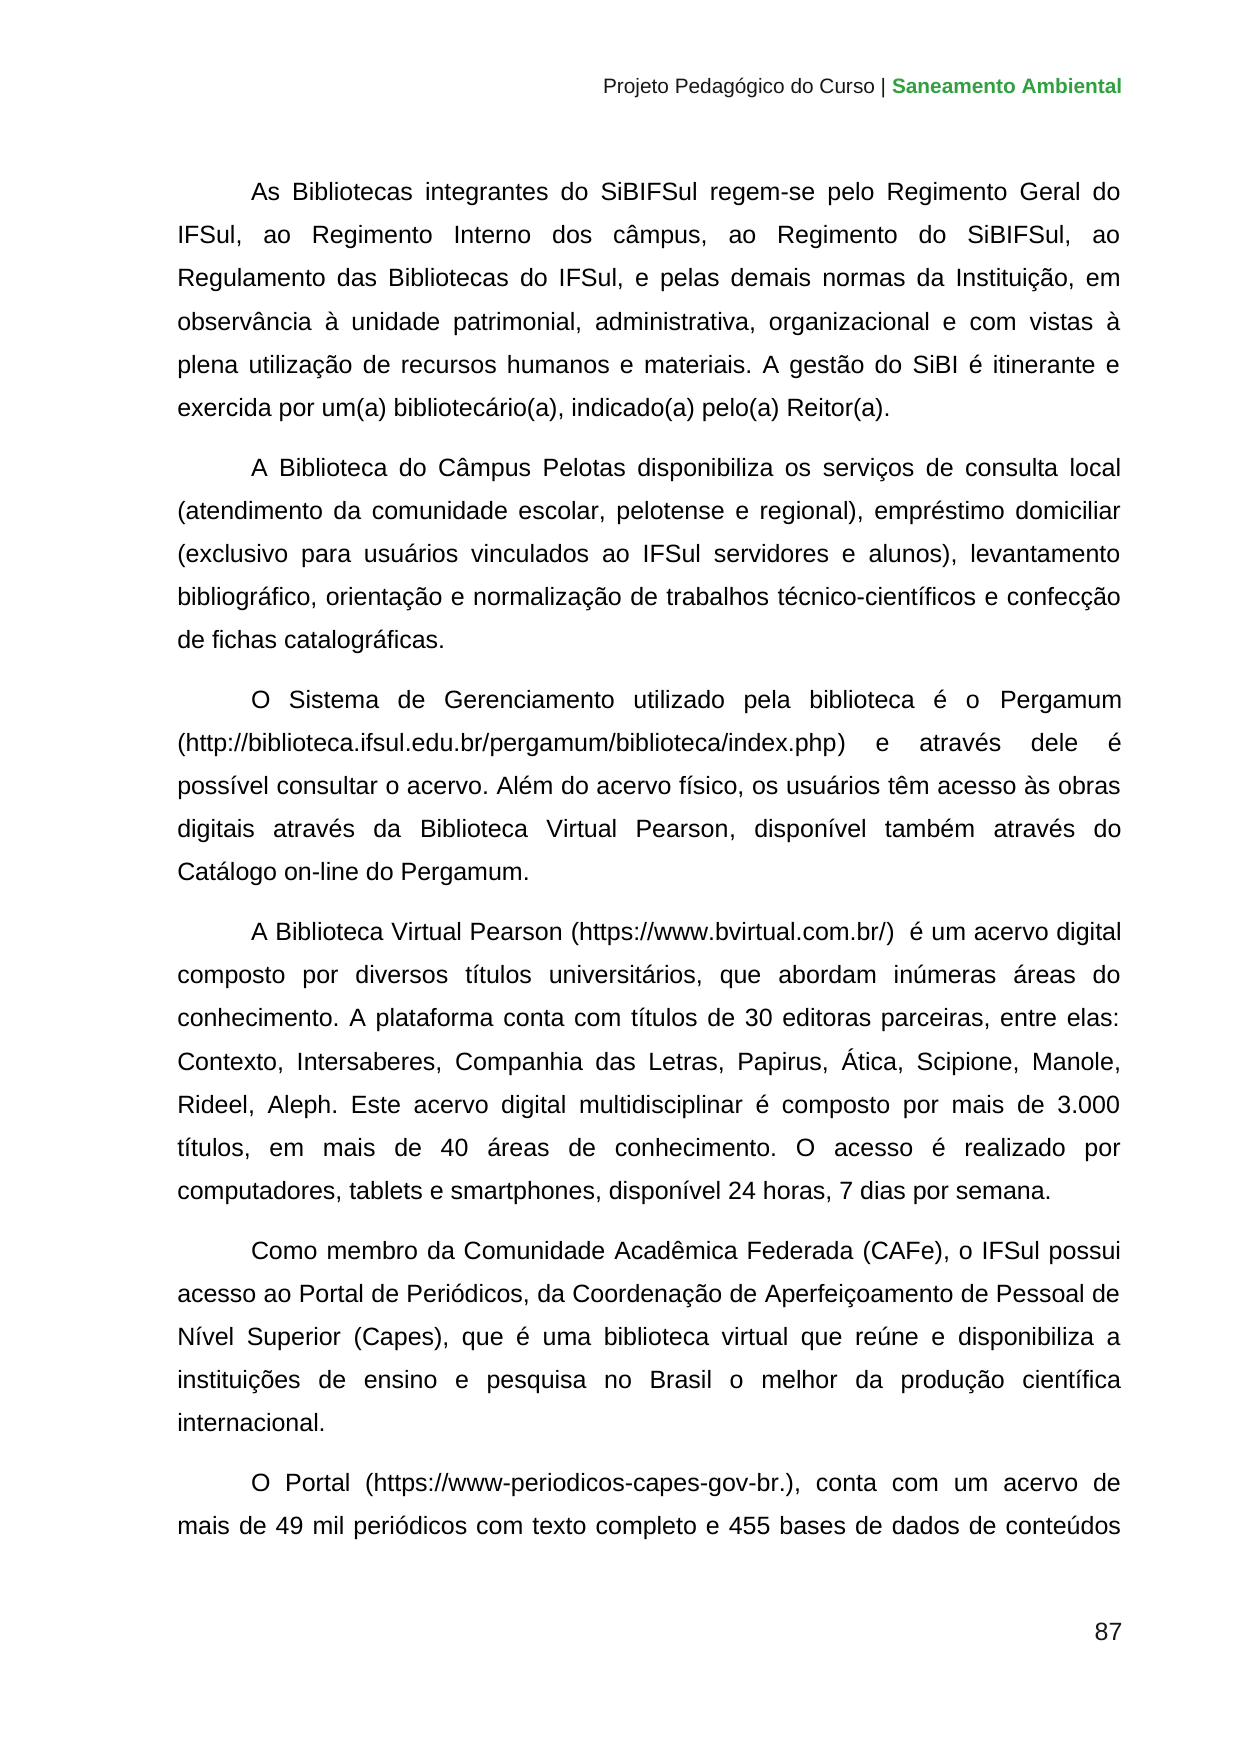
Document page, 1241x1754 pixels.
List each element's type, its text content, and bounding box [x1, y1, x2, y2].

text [177, 1468, 1122, 1511]
text As Bibliotecas integrantes do SiBIFSul regem-se pelo Regimento Geral do IFSul, ao Regimento Interno dos câmpus, ao Regimento do SiBIFSul, ao Regulamento das Bibliotecas do IFSul, e pelas demais normas da Instituição, em observância à unidade patrimonial, administrativa, organizacional e com vistas à plena utilização de recursos humanos e materiais. A gestão do SiBI é itinerante e exercida por um(a) bibliotecário(a), indicado(a) pelo(a) Reitor(a). [177, 177, 1122, 422]
text A Biblioteca Virtual Pearson (https://www.bvirtual.com.br/) é um acervo digital composto por diversos títulos universitários, que abordam inúmeras áreas do conhecimento. A plataforma conta com títulos de 30 editoras parceiras, entre elas: Contexto, Intersaberes, Companhia das Letras, Papirus, Ática, Scipione, Manole, Rideel, Aleph. Este acervo digital multidisciplinar é composto por mais de 3.000 títulos, em mais de 40 áreas de conhecimento. O acesso é realizado por computadores, tablets e smartphones, disponível 24 horas, 7 dias por semana. [177, 917, 1122, 1205]
text A Biblioteca do Câmpus Pelotas disponibiliza os serviços de consulta local (atendimento da comunidade escolar, pelotense e regional), empréstimo domiciliar (exclusivo para usuários vinculados ao IFSul servidores e alunos), levantamento bibliográfico, orientação e normalização de trabalhos técnico-científicos e confecção de fichas catalográficas. [177, 453, 1122, 654]
text O Sistema de Gerenciamento utilizado pela biblioteca é o Pergamum (http://biblioteca.ifsul.edu.br/pergamum/biblioteca/index.php) e através dele é possível consultar o acervo. Além do acervo físico, os usuários têm acesso às obras digitais através da Biblioteca Virtual Pearson, disponível também através do Catálogo on-line do Pergamum. [177, 685, 1122, 886]
text Como membro da Comunidade Acadêmica Federada (CAFe), o IFSul possui acesso ao Portal de Periódicos, da Coordenação de Aperfeiçoamento de Pessoal de Nível Superior (Capes), que é uma biblioteca virtual que reúne e disponibiliza a instituições de ensino e pesquisa no Brasil o melhor da produção científica internacional. [177, 1236, 1122, 1437]
